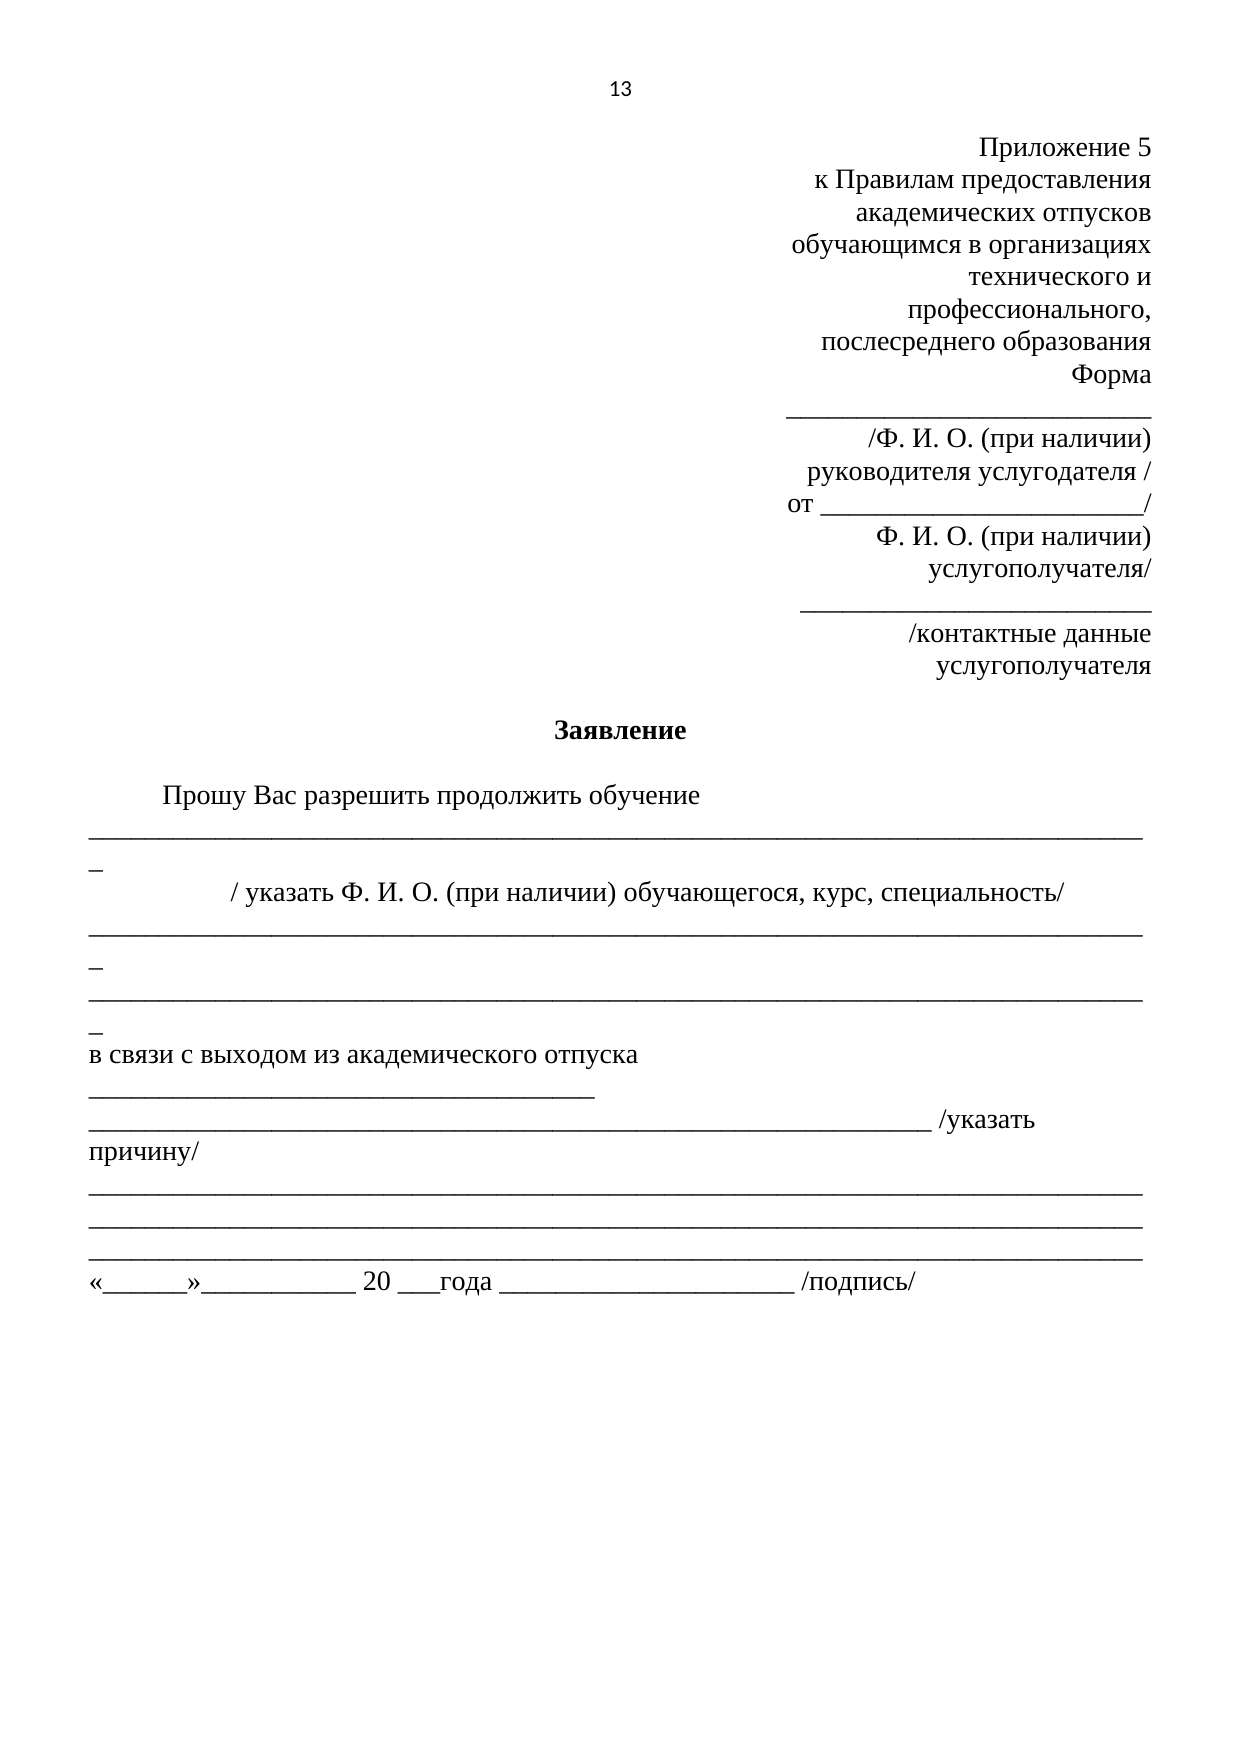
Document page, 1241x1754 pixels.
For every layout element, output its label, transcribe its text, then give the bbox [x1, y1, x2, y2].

text Заявление [89, 713, 1152, 745]
text Прошу Вас разрешить продолжить обучение ____________________________________________________________________________ / указать Ф. И. О. (при наличии) обучающегося, курс, специальность/ ____________________________________________________________________________ ____________________________________________________________________________ в связи с выходом из академического отпуска ____________________________________ ____________________________________________________________ /указать причину/ ___________________________________________________________________________ ___________________________________________________________________________ ___________________________________________________________________________ «______»___________ 20 ___года _____________________ /подпись/ [89, 778, 1152, 1296]
text Приложение 5 к Правилам предоставления академических отпусков обучающимся в организациях технического и профессионального, послесреднего образования [739, 130, 1152, 357]
text Форма __________________________ /Ф. И. О. (при наличии) руководителя услугодателя / от _______________________/ Ф. И. О. (при наличии) услугополучателя/ _________________________ /контактные данные услугополучателя [739, 357, 1152, 681]
